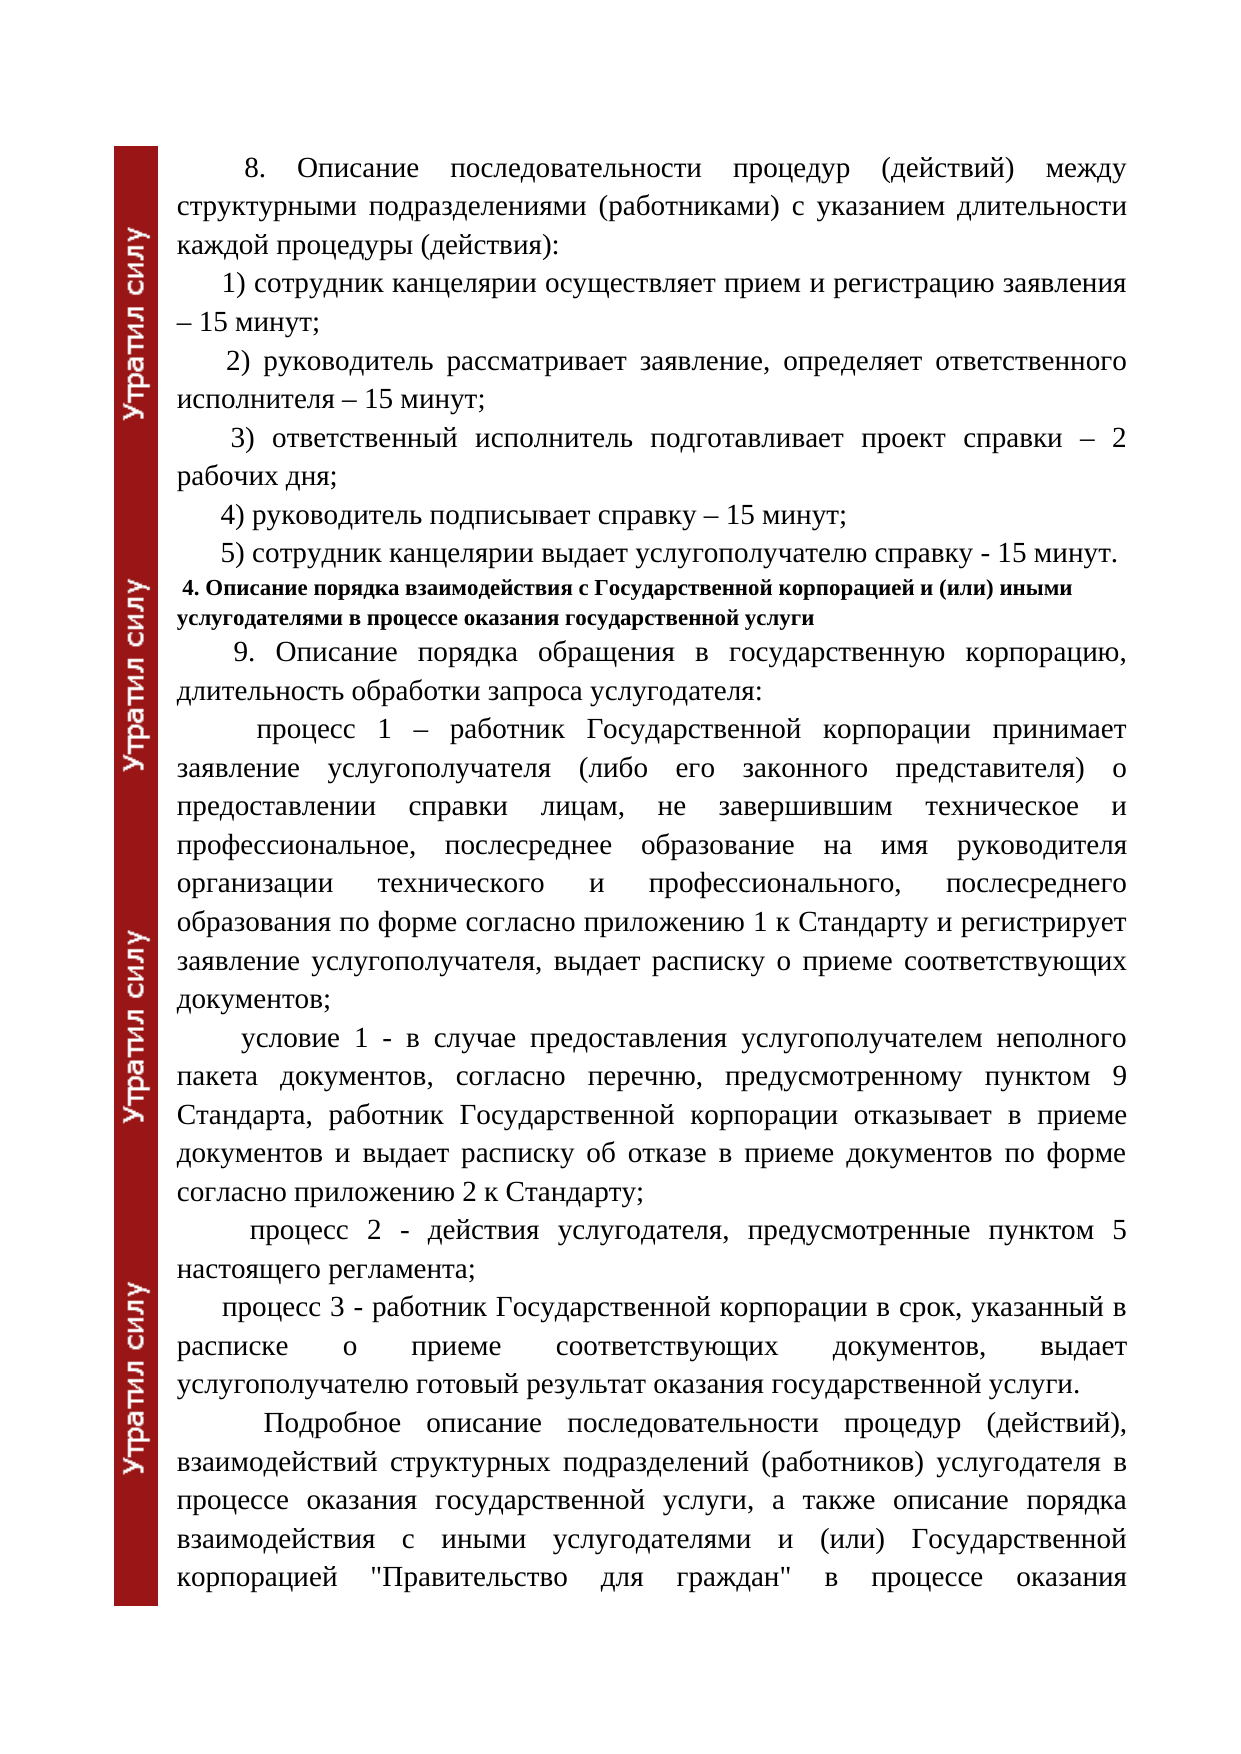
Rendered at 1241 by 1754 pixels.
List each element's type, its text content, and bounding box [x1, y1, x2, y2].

text 4) руководитель подписывает справку – 15 минут; [112, 497, 1128, 530]
text 2) руководитель рассматривает заявление, определяет ответственного исполнителя – 15 минут; [112, 343, 1128, 415]
picture [114, 1015, 158, 1020]
picture [114, 1400, 158, 1405]
text 1) сотрудник канцелярии осуществляет прием и регистрацию заявления – 15 минут; [112, 266, 1128, 338]
text 8. Описание последовательности процедур (действий) между структурными подразделениями (работниками) с указанием длительности каждой процедуры (действия): [112, 150, 1128, 261]
text 9. Описание порядка обращения в государственную корпорацию, длительность обработки запроса услугодателя: [112, 634, 1128, 706]
picture [114, 706, 158, 711]
text 4. Описание порядка взаимодействия с Государственной корпорацией и (или) иными услугодателями в процессе оказания государственной услуги [112, 574, 1128, 631]
text процесс 3 - работник Государственной корпорации в срок, указанный в расписке о приеме соответствующих документов, выдает услугополучателю готовый результат оказания государственной услуги. [112, 1289, 1128, 1400]
picture [114, 1207, 158, 1212]
picture [114, 569, 158, 574]
text процесс 1 – работник Государственной корпорации принимает заявление услугополучателя (либо его законного представителя) о предоставлении справки лицам, не завершившим техническое и профессиональное, послесреднее образование на имя руководителя организации технического и профессионального, послесреднего образования по форме согласно приложению 1 к Стандарту и регистрирует заявление услугополучателя, выдает расписку о приеме соответствующих документов; [112, 711, 1128, 1015]
text условие 1 - в случае предоставления услугополучателем неполного пакета документов, согласно перечню, предусмотренному пунктом 9 Стандарта, работник Государственной корпорации отказывает в приеме документов и выдает расписку об отказе в приеме документов по форме согласно приложению 2 к Стандарту; [112, 1020, 1128, 1207]
picture [114, 338, 158, 343]
picture [114, 1284, 158, 1289]
picture [114, 415, 158, 420]
text 3) ответственный исполнитель подготавливает проект справки – 2 рабочих дня; [112, 420, 1128, 492]
picture [114, 1593, 158, 1606]
text 5) сотрудник канцелярии выдает услугополучателю справку - 15 минут. [112, 535, 1128, 569]
picture [114, 261, 158, 266]
picture [114, 492, 158, 497]
picture [114, 146, 158, 150]
text процесс 2 - действия услугодателя, предусмотренные пунктом 5 настоящего регламента; [112, 1212, 1128, 1284]
picture [114, 530, 158, 535]
